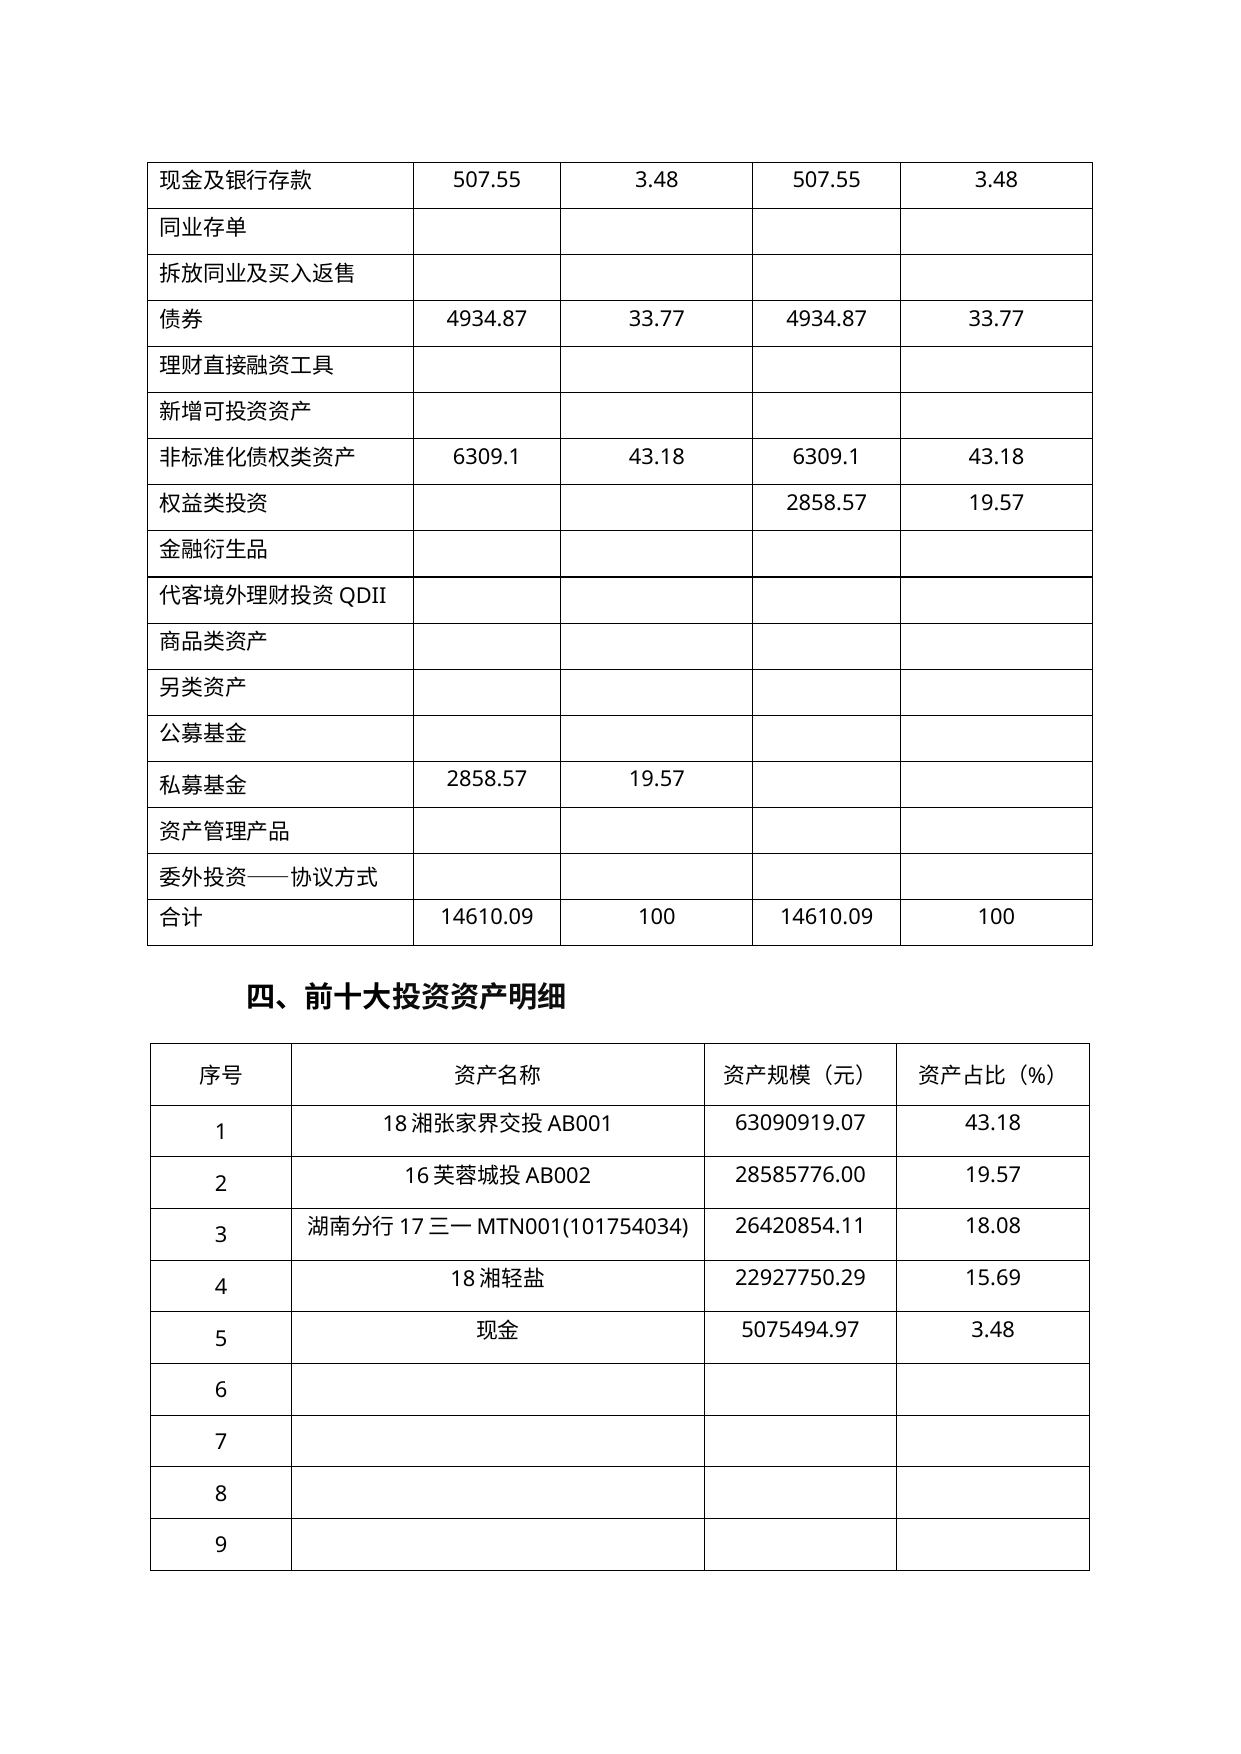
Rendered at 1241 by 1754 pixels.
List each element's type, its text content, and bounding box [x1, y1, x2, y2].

table_cell [561, 393, 752, 438]
table_cell 28585776.00 [705, 1157, 896, 1208]
table_cell 6309.1 [414, 439, 560, 484]
table_cell [561, 347, 752, 392]
table_cell 3.48 [561, 163, 752, 208]
table_cell 湖南分行17三一MTN001(101754034) [292, 1209, 704, 1259]
table_cell 3 [151, 1209, 291, 1259]
table_cell [901, 762, 1092, 807]
table_cell [561, 670, 752, 714]
table_cell 6309.1 [753, 439, 900, 484]
table_cell [901, 808, 1092, 853]
table_cell 4934.87 [753, 301, 900, 346]
table_cell [901, 578, 1092, 622]
table_cell [897, 1467, 1089, 1518]
table_cell 7 [151, 1416, 291, 1466]
table_cell [753, 209, 900, 254]
table_cell [292, 1416, 704, 1466]
table_cell 6 [151, 1364, 291, 1414]
table_cell 非标准化债权类资产 [148, 439, 413, 484]
table_cell 商品类资产 [148, 624, 413, 668]
table_cell 合计 [148, 900, 413, 945]
table_cell [901, 716, 1092, 761]
table_cell 100 [901, 900, 1092, 945]
table_cell [414, 485, 560, 530]
table_cell [561, 854, 752, 899]
table_cell [414, 347, 560, 392]
table_cell [561, 624, 752, 668]
table_cell 26420854.11 [705, 1209, 896, 1259]
table_cell 16芙蓉城投AB002 [292, 1157, 704, 1208]
table_cell [897, 1364, 1089, 1414]
table_cell [753, 670, 900, 714]
table_cell 507.55 [753, 163, 900, 208]
table_cell 43.18 [897, 1106, 1089, 1156]
table_cell [414, 854, 560, 899]
table_cell [561, 716, 752, 761]
table_header 资产名称 [292, 1044, 704, 1104]
table_cell 债券 [148, 301, 413, 346]
table_cell [753, 347, 900, 392]
table_cell 18.08 [897, 1209, 1089, 1259]
table_cell [901, 670, 1092, 714]
table_cell [561, 255, 752, 300]
table_cell 2858.57 [753, 485, 900, 530]
table_cell [753, 762, 900, 807]
table_cell [901, 624, 1092, 668]
table_cell [414, 578, 560, 622]
table_cell [901, 347, 1092, 392]
table_cell [753, 393, 900, 438]
table_cell 100 [561, 900, 752, 945]
table_cell 同业存单 [148, 209, 413, 254]
table_cell 33.77 [561, 301, 752, 346]
table_cell 现金 [292, 1312, 704, 1363]
table_cell [414, 808, 560, 853]
table_cell [414, 624, 560, 668]
table_cell [561, 531, 752, 576]
table_cell [414, 393, 560, 438]
table_cell 2 [151, 1157, 291, 1208]
table_header 资产占比（%） [897, 1044, 1089, 1104]
table_cell [753, 854, 900, 899]
table_cell 9 [151, 1519, 291, 1569]
table_cell [414, 716, 560, 761]
table_cell 33.77 [901, 301, 1092, 346]
table_cell 5 [151, 1312, 291, 1363]
table_cell [753, 808, 900, 853]
table_cell 拆放同业及买入返售 [148, 255, 413, 300]
table_cell 另类资产 [148, 670, 413, 714]
table_cell 43.18 [561, 439, 752, 484]
table_cell 新增可投资资产 [148, 393, 413, 438]
table_cell 3.48 [897, 1312, 1089, 1363]
table_cell [705, 1467, 896, 1518]
table_cell [901, 255, 1092, 300]
table_cell 代客境外理财投资QDII [148, 578, 413, 622]
table_cell [753, 255, 900, 300]
table_cell [705, 1364, 896, 1414]
table_cell [561, 209, 752, 254]
table_cell [561, 578, 752, 622]
text 四、前十大投资资产明细 [187, 962, 1053, 1027]
table_cell [561, 485, 752, 530]
table_header 资产规模（元） [705, 1044, 896, 1104]
table_cell 18湘轻盐 [292, 1261, 704, 1311]
table_header 序号 [151, 1044, 291, 1104]
table_cell [901, 209, 1092, 254]
table_cell 权益类投资 [148, 485, 413, 530]
table_cell [897, 1519, 1089, 1569]
table_cell 19.57 [897, 1157, 1089, 1208]
table_cell 1 [151, 1106, 291, 1156]
table_cell [292, 1467, 704, 1518]
table_cell [705, 1416, 896, 1466]
table_cell [753, 578, 900, 622]
table_cell [292, 1364, 704, 1414]
table_cell 19.57 [561, 762, 752, 807]
table_cell [705, 1519, 896, 1569]
table_cell 金融衍生品 [148, 531, 413, 576]
table_cell 19.57 [901, 485, 1092, 530]
table_cell 22927750.29 [705, 1261, 896, 1311]
table_cell 2858.57 [414, 762, 560, 807]
table_cell [414, 531, 560, 576]
table_cell 507.55 [414, 163, 560, 208]
table_cell 4 [151, 1261, 291, 1311]
table_cell 43.18 [901, 439, 1092, 484]
table_cell 委外投资——协议方式 [148, 854, 413, 899]
table_cell 14610.09 [753, 900, 900, 945]
table_cell 3.48 [901, 163, 1092, 208]
table_cell 资产管理产品 [148, 808, 413, 853]
table_cell 现金及银行存款 [148, 163, 413, 208]
table_cell 5075494.97 [705, 1312, 896, 1363]
table_cell [414, 255, 560, 300]
table_cell [292, 1519, 704, 1569]
table_cell [901, 531, 1092, 576]
table_cell 理财直接融资工具 [148, 347, 413, 392]
table_cell [753, 716, 900, 761]
table_cell [414, 670, 560, 714]
table_cell 8 [151, 1467, 291, 1518]
table_cell 63090919.07 [705, 1106, 896, 1156]
table_cell [753, 624, 900, 668]
table_cell 18湘张家界交投AB001 [292, 1106, 704, 1156]
table_cell 4934.87 [414, 301, 560, 346]
table_cell [414, 209, 560, 254]
table_cell 私募基金 [148, 762, 413, 807]
table_cell [901, 393, 1092, 438]
table_cell 15.69 [897, 1261, 1089, 1311]
table_cell 公募基金 [148, 716, 413, 761]
table_cell [897, 1416, 1089, 1466]
table_cell [561, 808, 752, 853]
table_cell [753, 531, 900, 576]
table_cell 14610.09 [414, 900, 560, 945]
table_cell [901, 854, 1092, 899]
